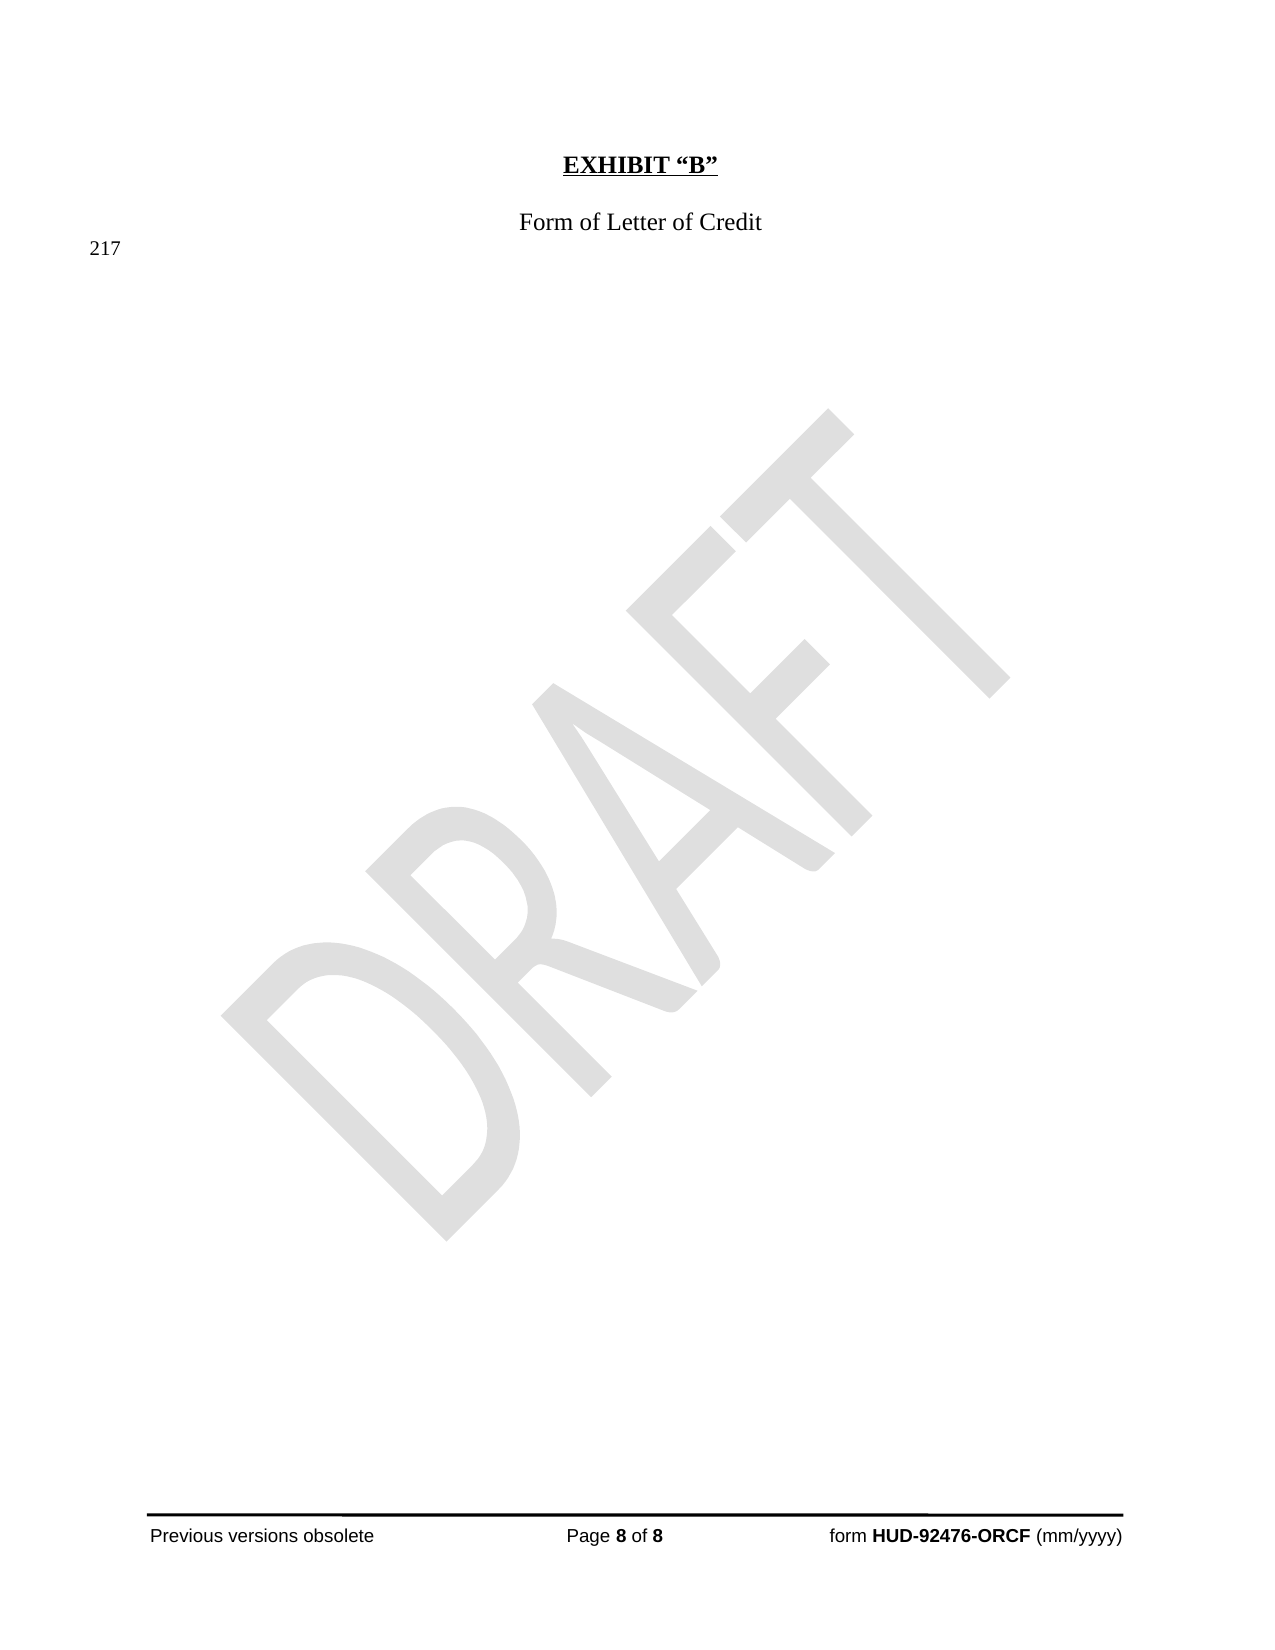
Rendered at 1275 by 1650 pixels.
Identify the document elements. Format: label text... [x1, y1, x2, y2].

text EXHIBIT “B” [141, 150, 1140, 179]
text Form of Letter of Credit [141, 207, 1140, 236]
